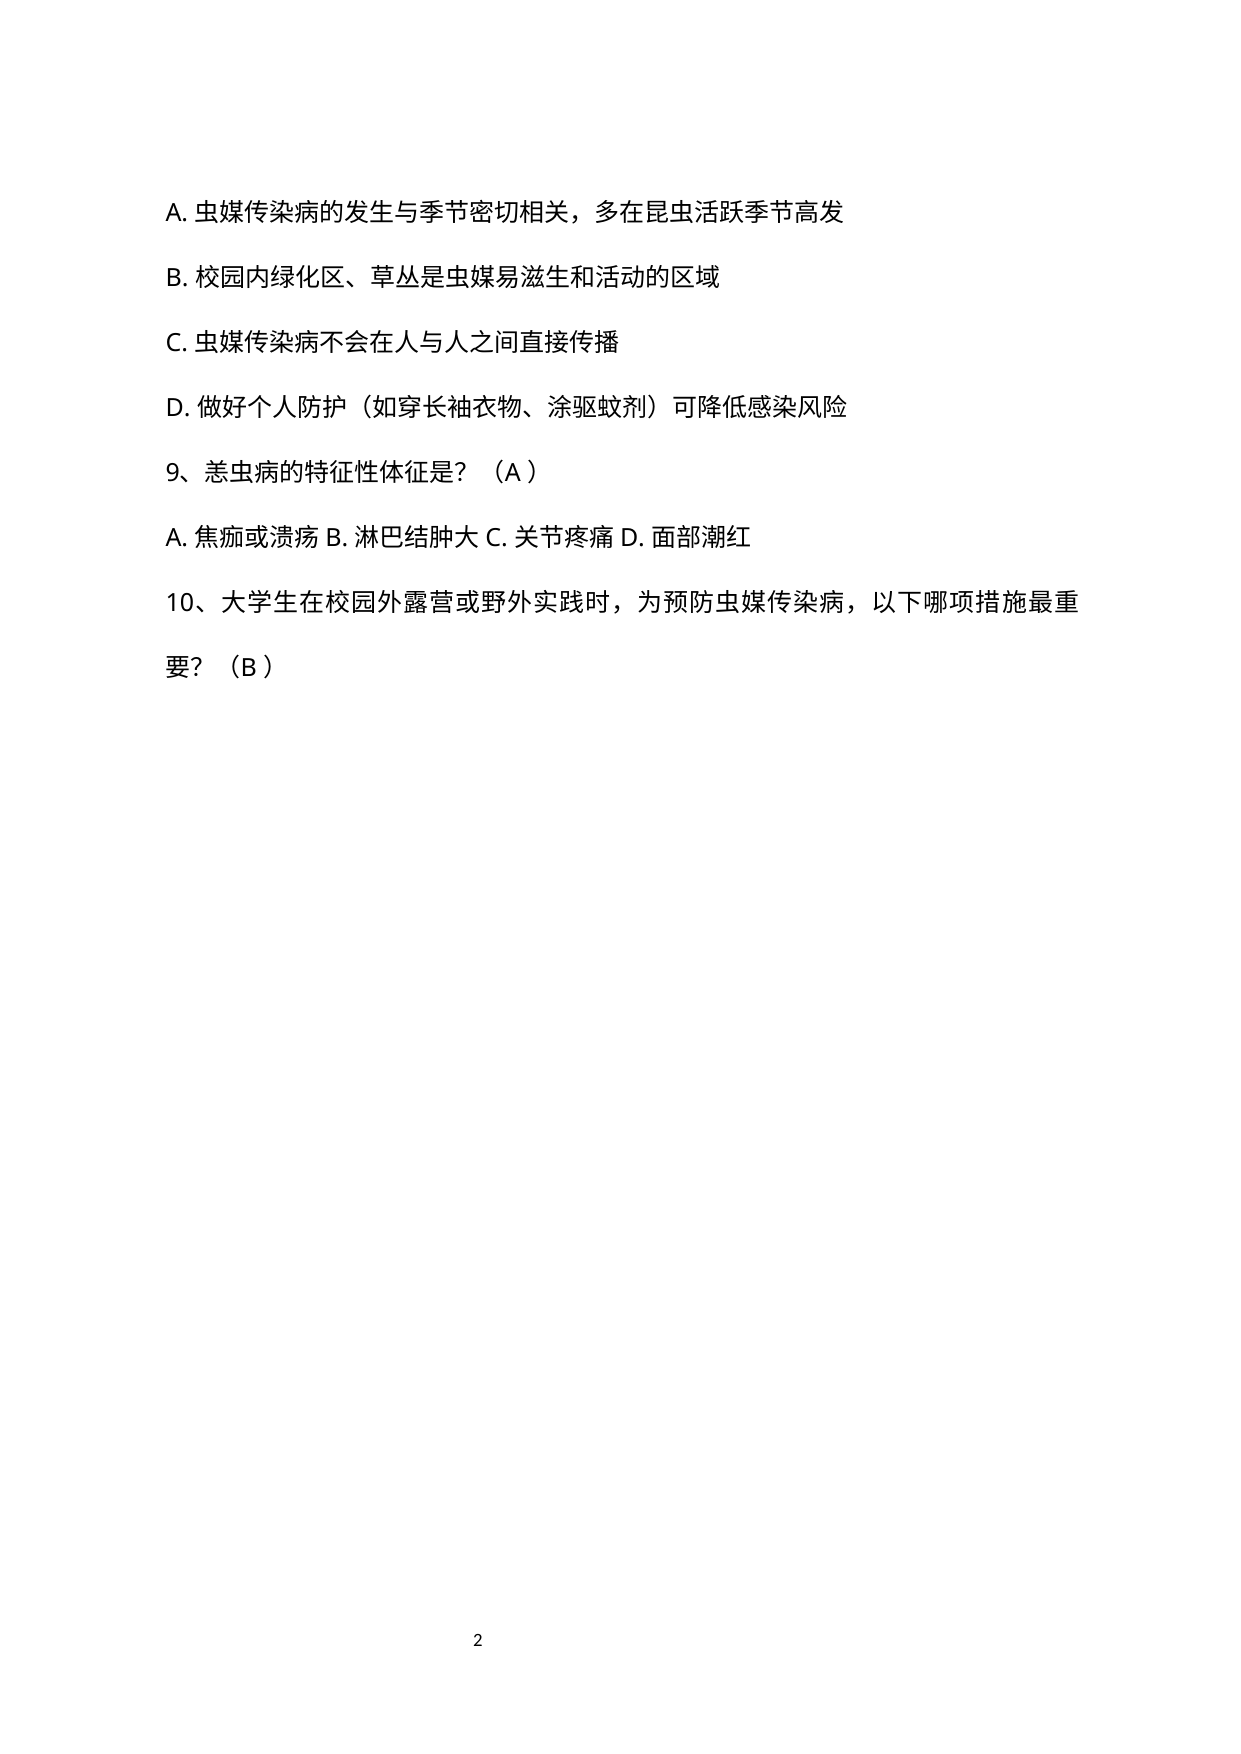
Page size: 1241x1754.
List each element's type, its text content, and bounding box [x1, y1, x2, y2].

text B. 校园内绿化区、草丛是虫媒易滋生和活动的区域 [165, 243, 1081, 308]
text D. 做好个人防护（如穿长袖衣物、涂驱蚊剂）可降低感染风险 [165, 373, 1081, 438]
text A. 虫媒传染病的发生与季节密切相关，多在昆虫活跃季节高发 [165, 178, 1081, 243]
list 9、恙虫病的特征性体征是？（A ） [165, 438, 1081, 503]
list 焦痂或溃疡 B. 淋巴结肿大 C. 关节疼痛 D. 面部潮红 [165, 503, 1081, 568]
list 10、大学生在校园外露营或野外实践时，为预防虫媒传染病，以下哪项措施最重要？（B ） [165, 568, 1081, 698]
text C. 虫媒传染病不会在人与人之间直接传播 [165, 308, 1081, 373]
